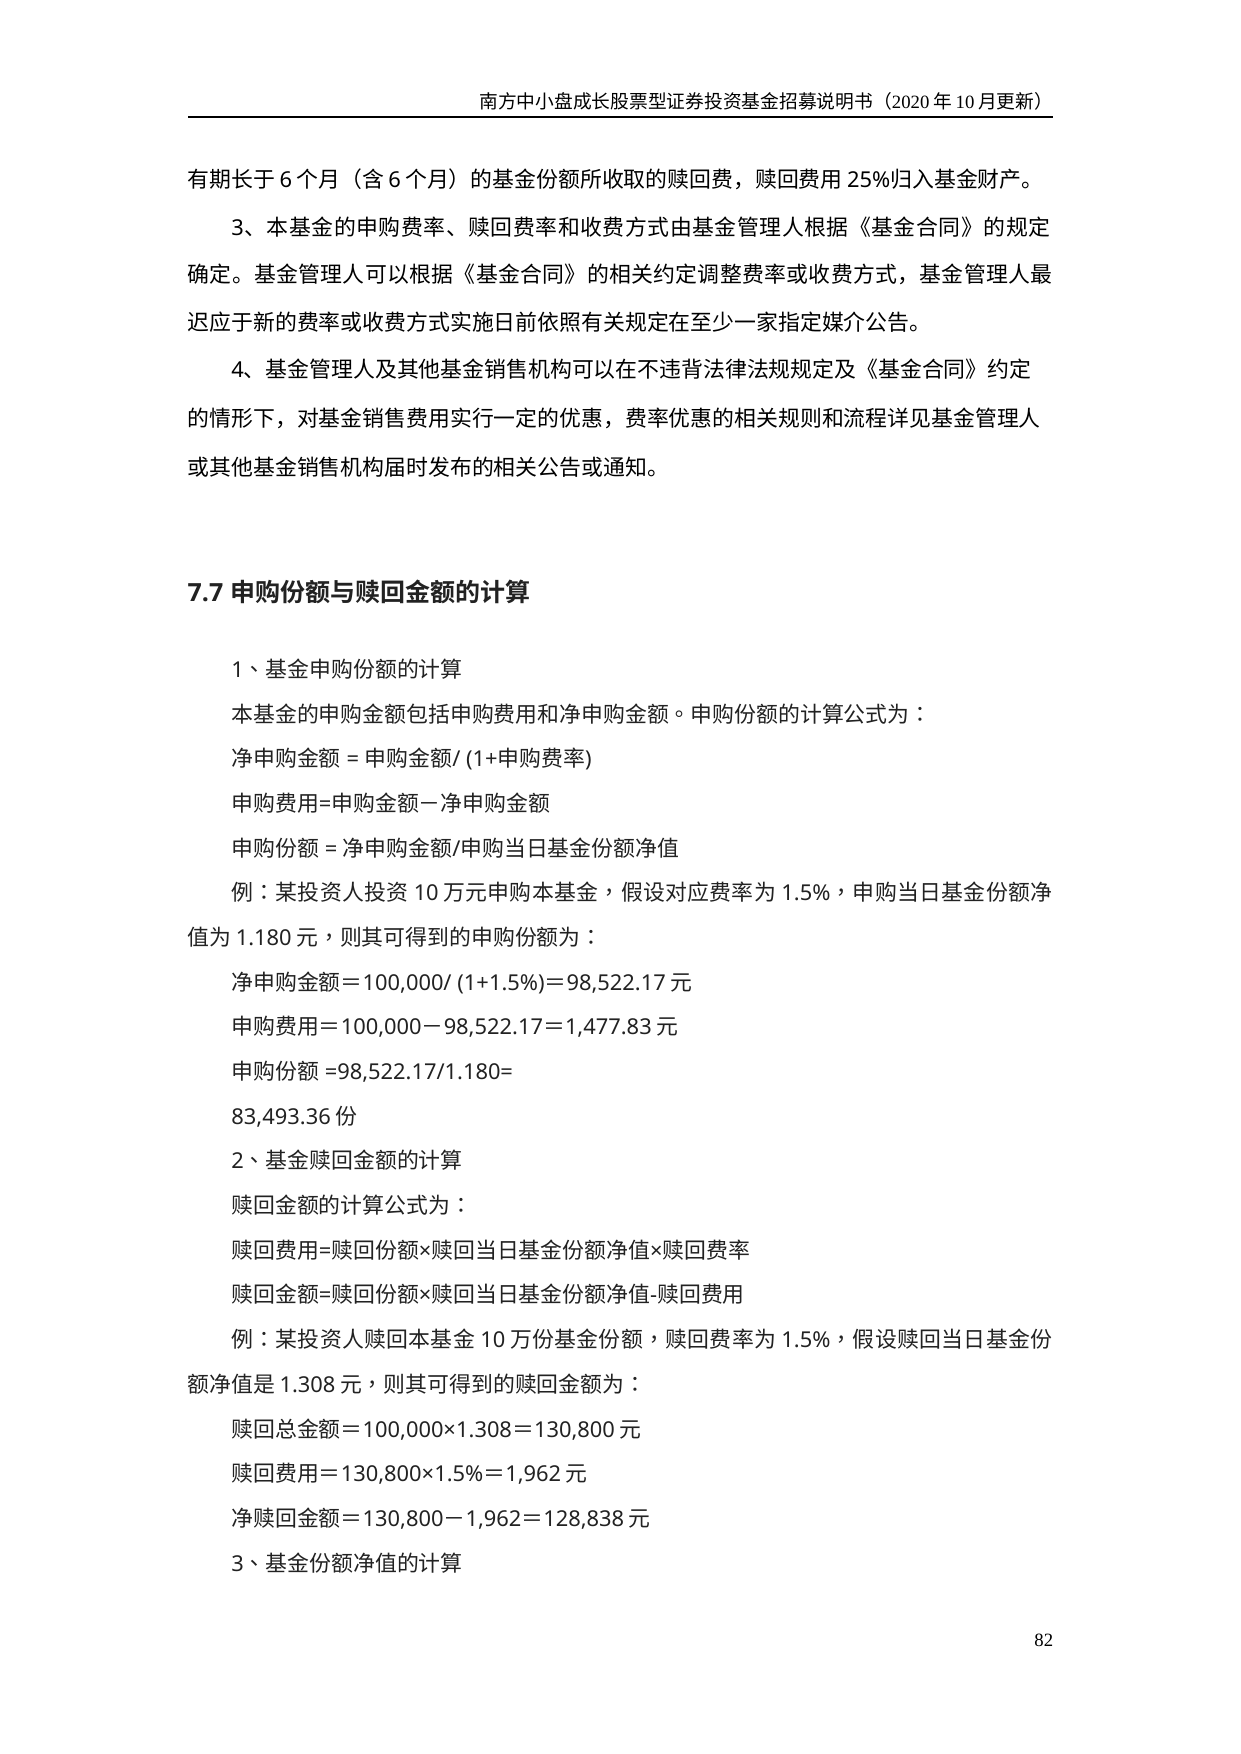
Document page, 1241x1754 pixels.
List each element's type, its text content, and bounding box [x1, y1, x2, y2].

text 例：某投资人赎回本基金10万份基金份额，赎回费率为1.5%，假设赎回当日基金份额净值是1.308元，则其可得到的赎回金额为： [187, 1324, 1053, 1399]
text 净申购金额＝100,000/ (1+1.5%)＝98,522.17元 [187, 967, 1053, 996]
text 申购费用＝100,000－98,522.17＝1,477.83元 [187, 1011, 1053, 1041]
text 1、基金申购份额的计算 [187, 654, 1053, 684]
text 本基金的申购金额包括申购费用和净申购金额。申购份额的计算公式为： [187, 698, 1053, 728]
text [187, 162, 1053, 194]
text 净申购金额 = 申购金额/ (1+申购费率) [187, 743, 1053, 773]
text 3、基金份额净值的计算 [187, 1548, 1053, 1577]
text 赎回费用=赎回份额×赎回当日基金份额净值×赎回费率 [187, 1235, 1053, 1264]
text 例：某投资人投资10万元申购本基金，假设对应费率为1.5%，申购当日基金份额净值为1.180元，则其可得到的申购份额为： [187, 877, 1053, 952]
text 2、基金赎回金额的计算 [187, 1145, 1053, 1175]
text 赎回费用＝130,800×1.5%＝1,962元 [187, 1458, 1053, 1488]
text 83,493.36份 [187, 1101, 1053, 1131]
text 7.7 申购份额与赎回金额的计算 [187, 560, 1053, 625]
text 申购份额 = 净申购金额/申购当日基金份额净值 [187, 833, 1053, 862]
text 3、本基金的申购费率、赎回费率和收费方式由基金管理人根据《基金合同》的规定确定。基金管理人可以根据《基金合同》的相关约定调整费率或收费方式，基金管理人最迟应于新的费率或收费方式实施日前依照有关规定在至少一家指定媒介公告。 [187, 209, 1053, 336]
text 赎回金额=赎回份额×赎回当日基金份额净值-赎回费用 [187, 1279, 1053, 1309]
text 4、基金管理人及其他基金销售机构可以在不违背法律法规规定及《基金合同》约定的情形下，对基金销售费用实行一定的优惠，费率优惠的相关规则和流程详见基金管理人或其他基金销售机构届时发布的相关公告或通知。 [187, 352, 1053, 482]
text 净赎回金额＝130,800－1,962＝128,838元 [187, 1503, 1053, 1533]
text 赎回金额的计算公式为： [187, 1190, 1053, 1220]
text 申购份额 =98,522.17/1.180= [187, 1056, 1053, 1086]
text 申购费用=申购金额－净申购金额 [187, 788, 1053, 818]
text 赎回总金额＝100,000×1.308＝130,800元 [187, 1413, 1053, 1443]
